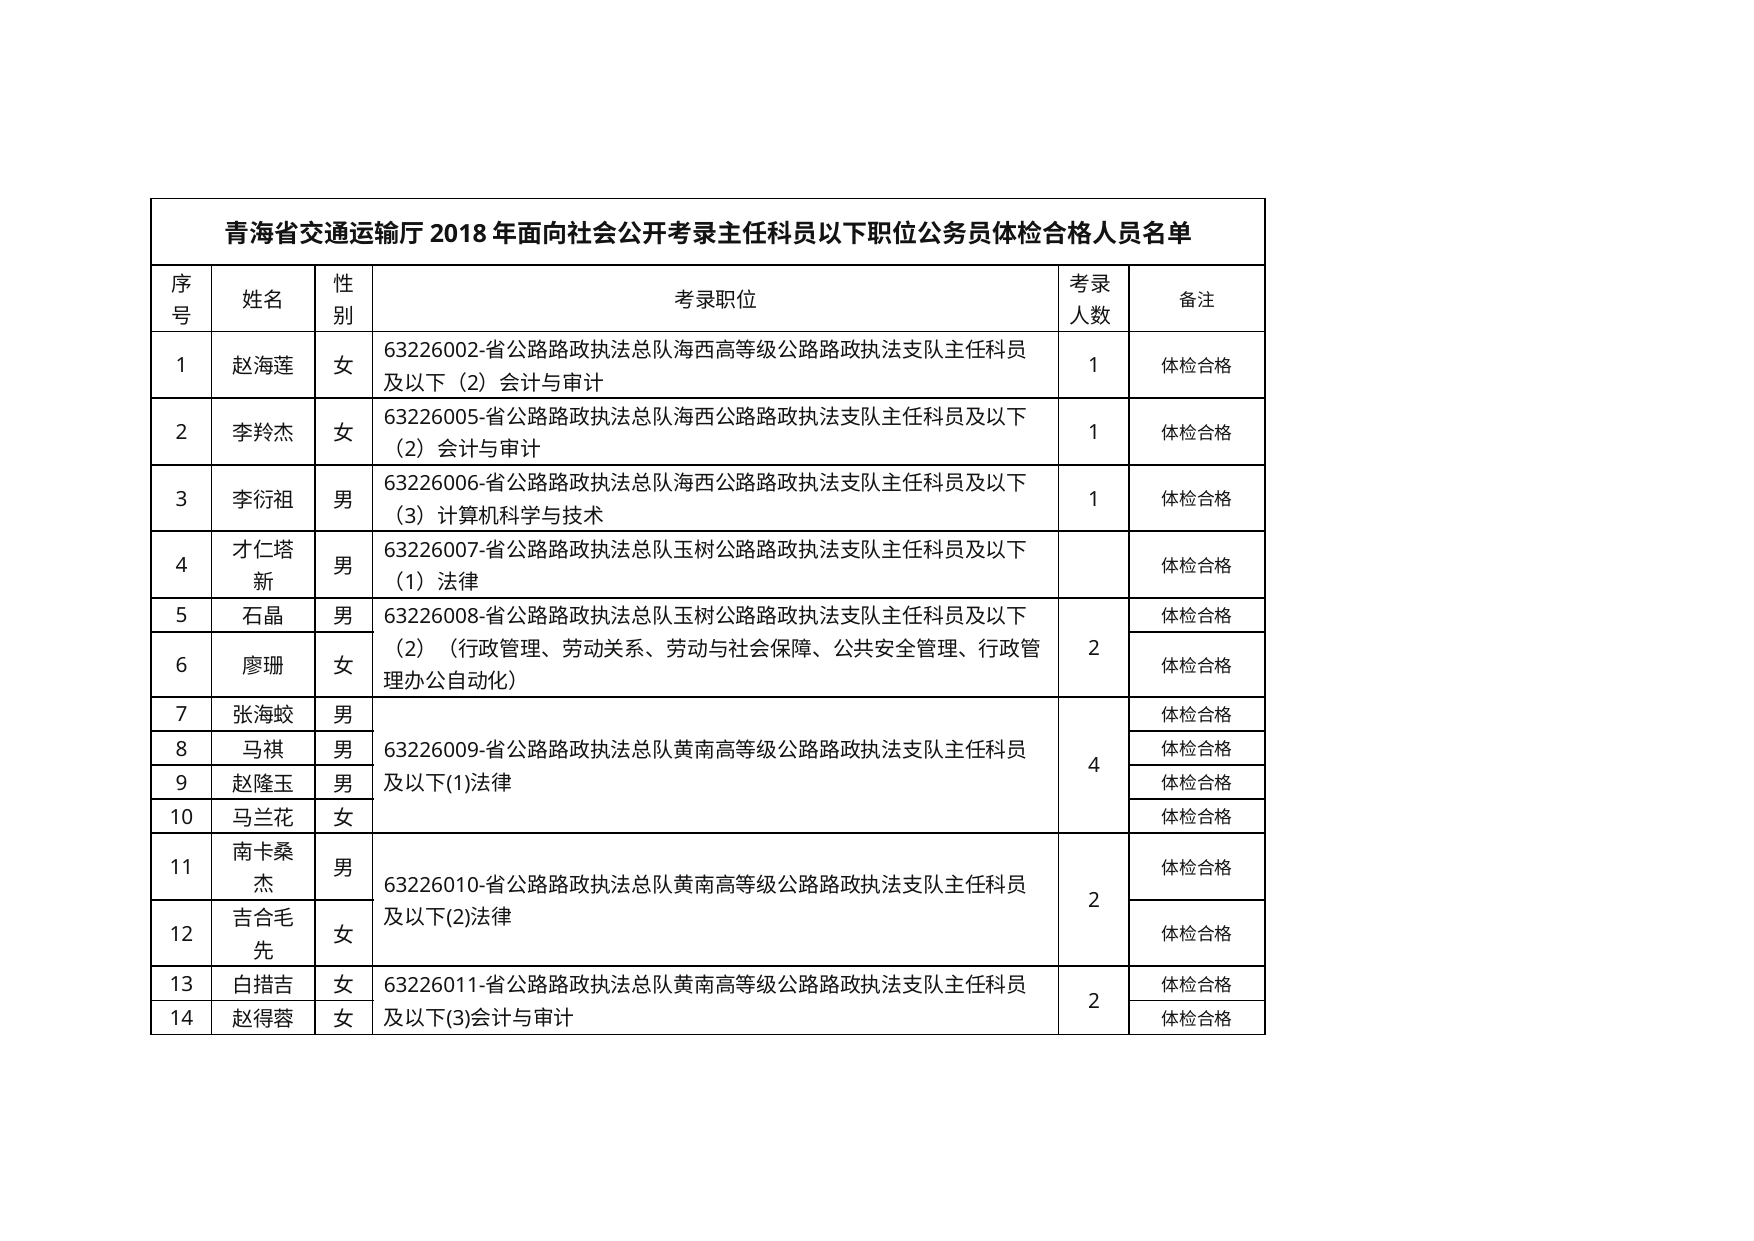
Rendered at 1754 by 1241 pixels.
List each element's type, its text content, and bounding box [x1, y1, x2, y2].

table_cell 体检合格 [1130, 332, 1264, 397]
table_cell 张海蛟 [212, 698, 314, 730]
table_cell 2 [152, 399, 211, 464]
table_cell 女 [316, 399, 372, 464]
table_cell 考录职位 [373, 266, 1058, 331]
table_cell 石晶 [212, 599, 314, 631]
table_cell 1 [1059, 466, 1128, 530]
table_cell 序号 [152, 266, 211, 331]
table_cell 马祺 [212, 732, 314, 764]
table_cell 女 [316, 800, 372, 832]
table_cell 2 [1059, 834, 1128, 965]
table_cell 体检合格 [1130, 967, 1264, 999]
table_cell 体检合格 [1130, 800, 1264, 832]
table_cell 体检合格 [1130, 766, 1264, 798]
table_cell 体检合格 [1130, 633, 1264, 696]
table_cell 才仁塔新 [212, 532, 314, 597]
table_cell 2 [1059, 967, 1128, 1033]
table_cell 男 [316, 466, 372, 530]
table_cell 1 [152, 332, 211, 397]
table_cell 3 [152, 466, 211, 530]
table_cell 女 [316, 967, 372, 999]
table_cell 4 [152, 532, 211, 597]
table_cell 李衍祖 [212, 466, 314, 530]
table_cell 12 [152, 901, 211, 965]
table_cell 7 [152, 698, 211, 730]
table_cell 13 [152, 967, 211, 999]
table_cell 体检合格 [1130, 1001, 1264, 1033]
table_cell 男 [316, 532, 372, 597]
table_cell 10 [152, 800, 211, 832]
table_cell 1 [1059, 399, 1128, 464]
table_cell 姓名 [212, 266, 314, 331]
table_cell 体检合格 [1130, 532, 1264, 597]
table_cell 8 [152, 732, 211, 764]
table_header 青海省交通运输厅 2018年面向社会公开考录主任科员以下职位公务员体检合格人员名单 [152, 199, 1264, 264]
table_cell 男 [316, 698, 372, 730]
table_cell 女 [316, 1001, 372, 1033]
table_cell 赵得蓉 [212, 1001, 314, 1033]
table_cell 男 [316, 834, 372, 899]
table_cell 男 [316, 599, 372, 631]
table_cell 男 [316, 766, 372, 798]
table_cell 63226011-省公路路政执法总队黄南高等级公路路政执法支队主任科员及以下(3)会计与审计 [373, 967, 1058, 1033]
table_cell 考录人数 [1059, 266, 1128, 331]
table_cell 11 [152, 834, 211, 899]
table_cell 6 [152, 633, 211, 696]
table_cell 9 [152, 766, 211, 798]
table_cell 14 [152, 1001, 211, 1033]
table_cell 性别 [316, 266, 372, 331]
table_cell 63226007-省公路路政执法总队玉树公路路政执法支队主任科员及以下（1）法律 [373, 532, 1058, 597]
table_cell 体检合格 [1130, 732, 1264, 764]
table_cell 女 [316, 633, 372, 696]
table_cell 4 [1059, 698, 1128, 832]
table_cell 男 [316, 732, 372, 764]
table_cell 体检合格 [1130, 698, 1264, 730]
table_cell 63226002-省公路路政执法总队海西高等级公路路政执法支队主任科员及以下（2）会计与审计 [373, 332, 1058, 397]
table_cell 体检合格 [1130, 399, 1264, 464]
table_cell 白措吉 [212, 967, 314, 999]
table_cell 吉合毛先 [212, 901, 314, 965]
table_cell 赵海莲 [212, 332, 314, 397]
table_cell 李羚杰 [212, 399, 314, 464]
table_cell 体检合格 [1130, 599, 1264, 631]
table_cell 体检合格 [1130, 901, 1264, 965]
table_cell 体检合格 [1130, 466, 1264, 530]
table_cell 女 [316, 901, 372, 965]
table_cell 马兰花 [212, 800, 314, 832]
table_cell 2 [1059, 599, 1128, 696]
table_cell 南卡桑杰 [212, 834, 314, 899]
table_cell 1 [1059, 332, 1128, 397]
table_cell 63226005-省公路路政执法总队海西公路路政执法支队主任科员及以下（2）会计与审计 [373, 399, 1058, 464]
table_cell 备注 [1130, 266, 1264, 331]
table_cell 63226009-省公路路政执法总队黄南高等级公路路政执法支队主任科员及以下(1)法律 [373, 698, 1058, 832]
table_cell 63226010-省公路路政执法总队黄南高等级公路路政执法支队主任科员及以下(2)法律 [373, 834, 1058, 965]
table_cell 5 [152, 599, 211, 631]
table_cell 廖珊 [212, 633, 314, 696]
table_cell 赵隆玉 [212, 766, 314, 798]
table_cell 女 [316, 332, 372, 397]
table_cell 体检合格 [1130, 834, 1264, 899]
table_cell 63226006-省公路路政执法总队海西公路路政执法支队主任科员及以下（3）计算机科学与技术 [373, 466, 1058, 530]
table_cell 63226008-省公路路政执法总队玉树公路路政执法支队主任科员及以下（2）（行政管理、劳动关系、劳动与社会保障、公共安全管理、行政管理办公自动化） [373, 599, 1058, 696]
table_cell [1059, 532, 1128, 597]
